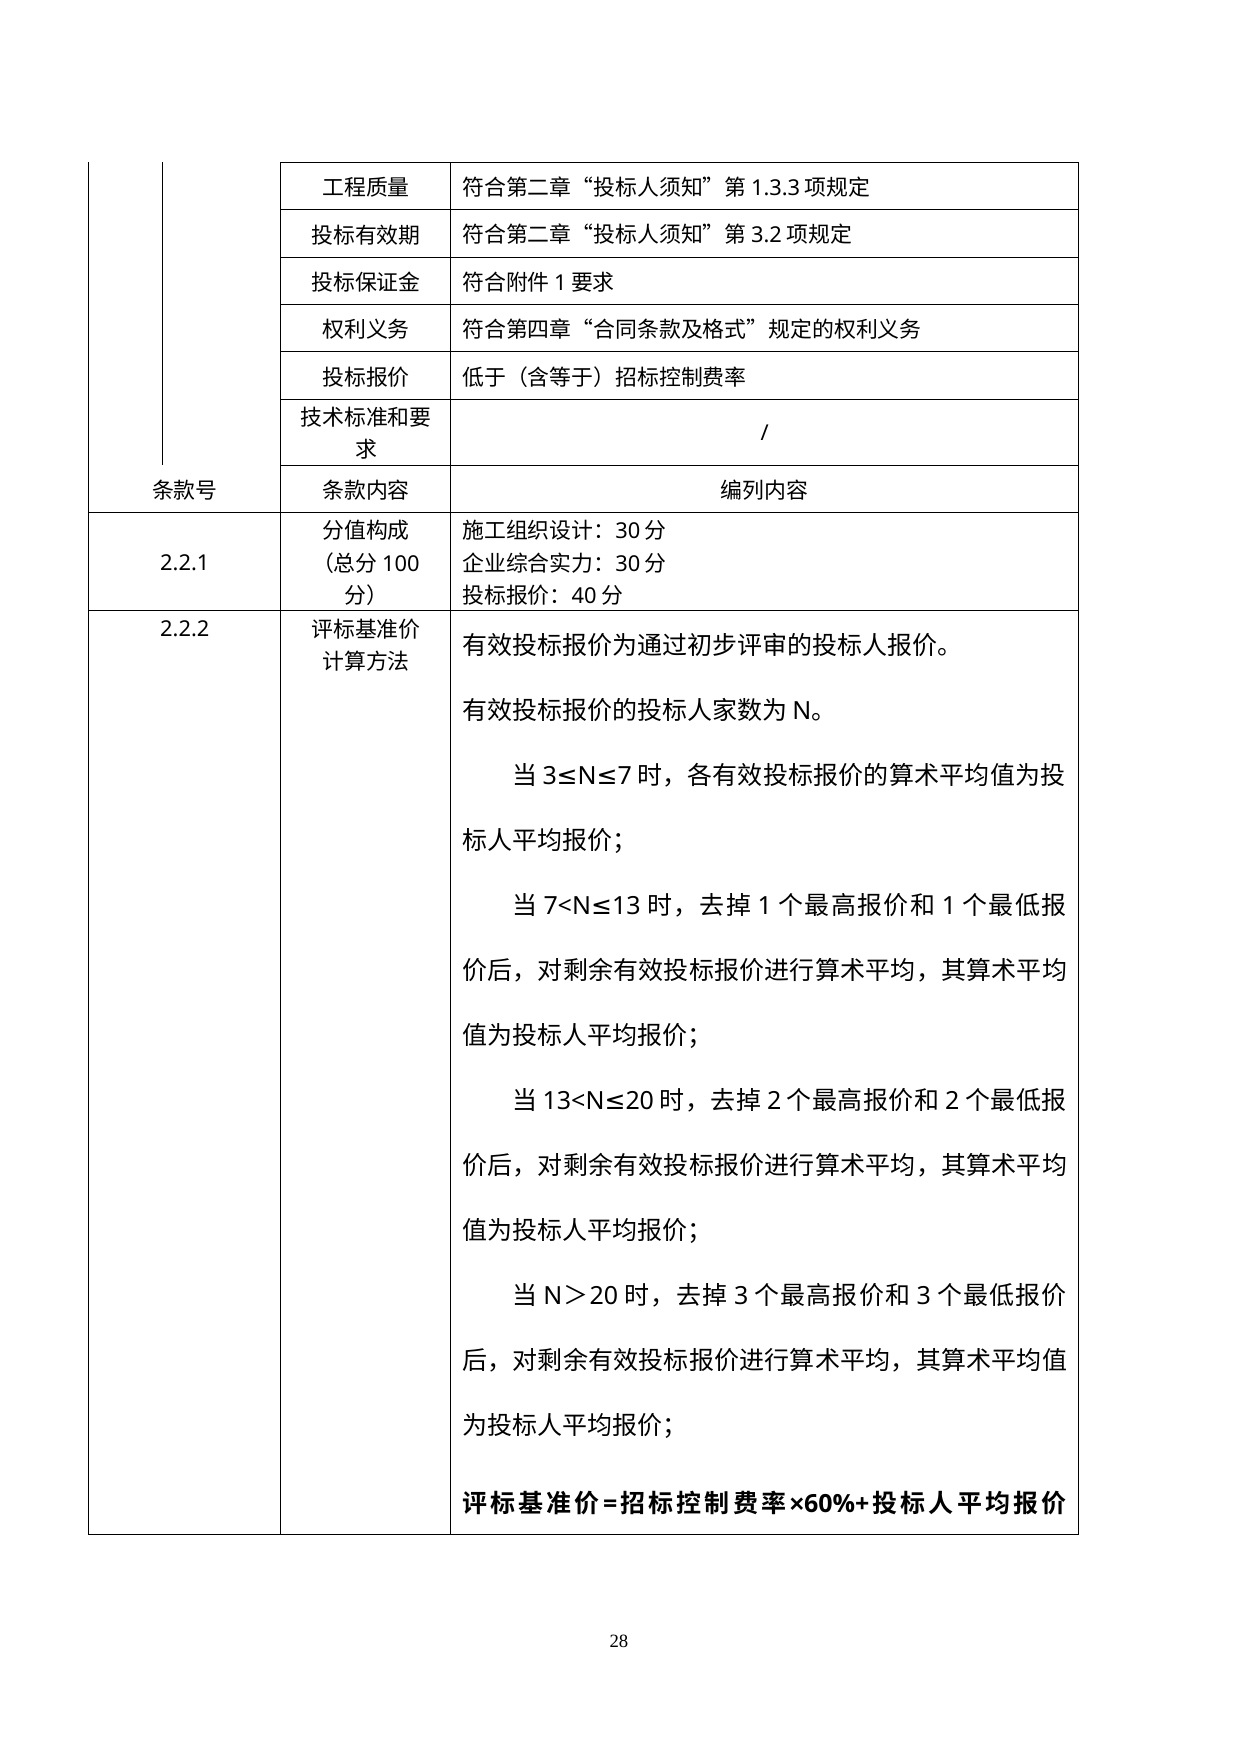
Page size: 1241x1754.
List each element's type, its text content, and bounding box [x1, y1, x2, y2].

table_cell 符合第四章“合同条款及格式”规定的权利义务 [451, 305, 1078, 351]
table_cell 条款内容 [281, 466, 450, 512]
table_cell 分值构成 （总分100分） [281, 513, 450, 610]
table_cell 评标基准价 计算方法 [281, 611, 450, 1534]
table_cell 低于（含等于）招标控制费率 [451, 352, 1078, 398]
table_cell 编列内容 [451, 466, 1078, 512]
table_cell 投标有效期 [281, 210, 450, 257]
table_cell 投标报价 [281, 352, 450, 398]
table_cell 工程质量 [281, 163, 450, 209]
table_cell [451, 611, 1078, 1534]
table_cell 2.2.2 [89, 611, 280, 1534]
table_cell 权利义务 [281, 305, 450, 351]
table_cell / [451, 400, 1078, 464]
table_cell 符合附件1要求 [451, 258, 1078, 304]
table_cell 施工组织设计：30分 企业综合实力：30分 投标报价：40分 [451, 513, 1078, 610]
table_cell 投标保证金 [281, 258, 450, 304]
table_cell 2.2.1 [89, 513, 280, 610]
table_cell 符合第二章“投标人须知”第3.2项规定 [451, 210, 1078, 257]
table_cell 技术标准和要求 [281, 400, 450, 464]
table_cell 符合第二章“投标人须知”第1.3.3项规定 [451, 163, 1078, 209]
table_cell 条款号 [89, 465, 280, 512]
